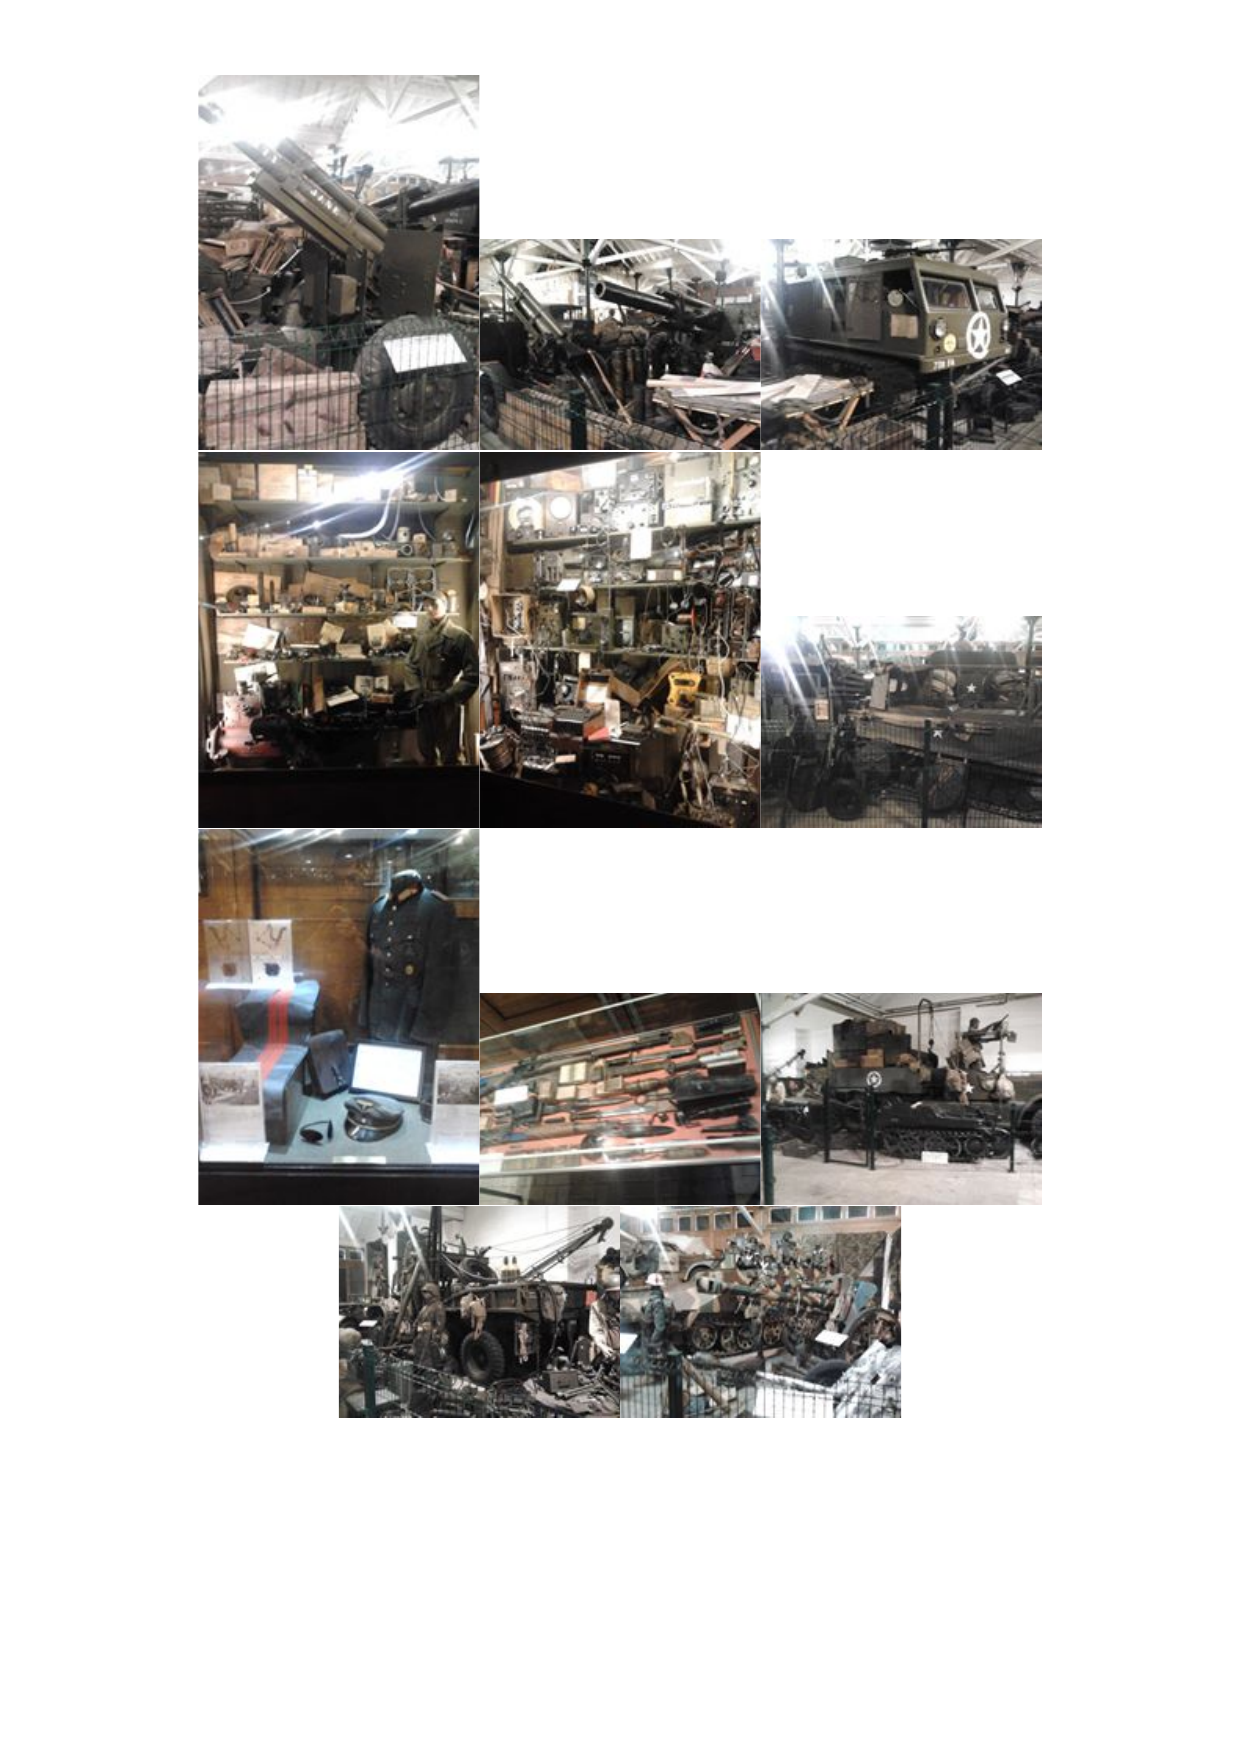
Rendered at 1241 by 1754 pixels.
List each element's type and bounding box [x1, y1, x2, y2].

picture [338, 1206, 902, 1418]
picture [198, 452, 1042, 828]
picture [198, 829, 1042, 1205]
picture [198, 75, 1042, 450]
